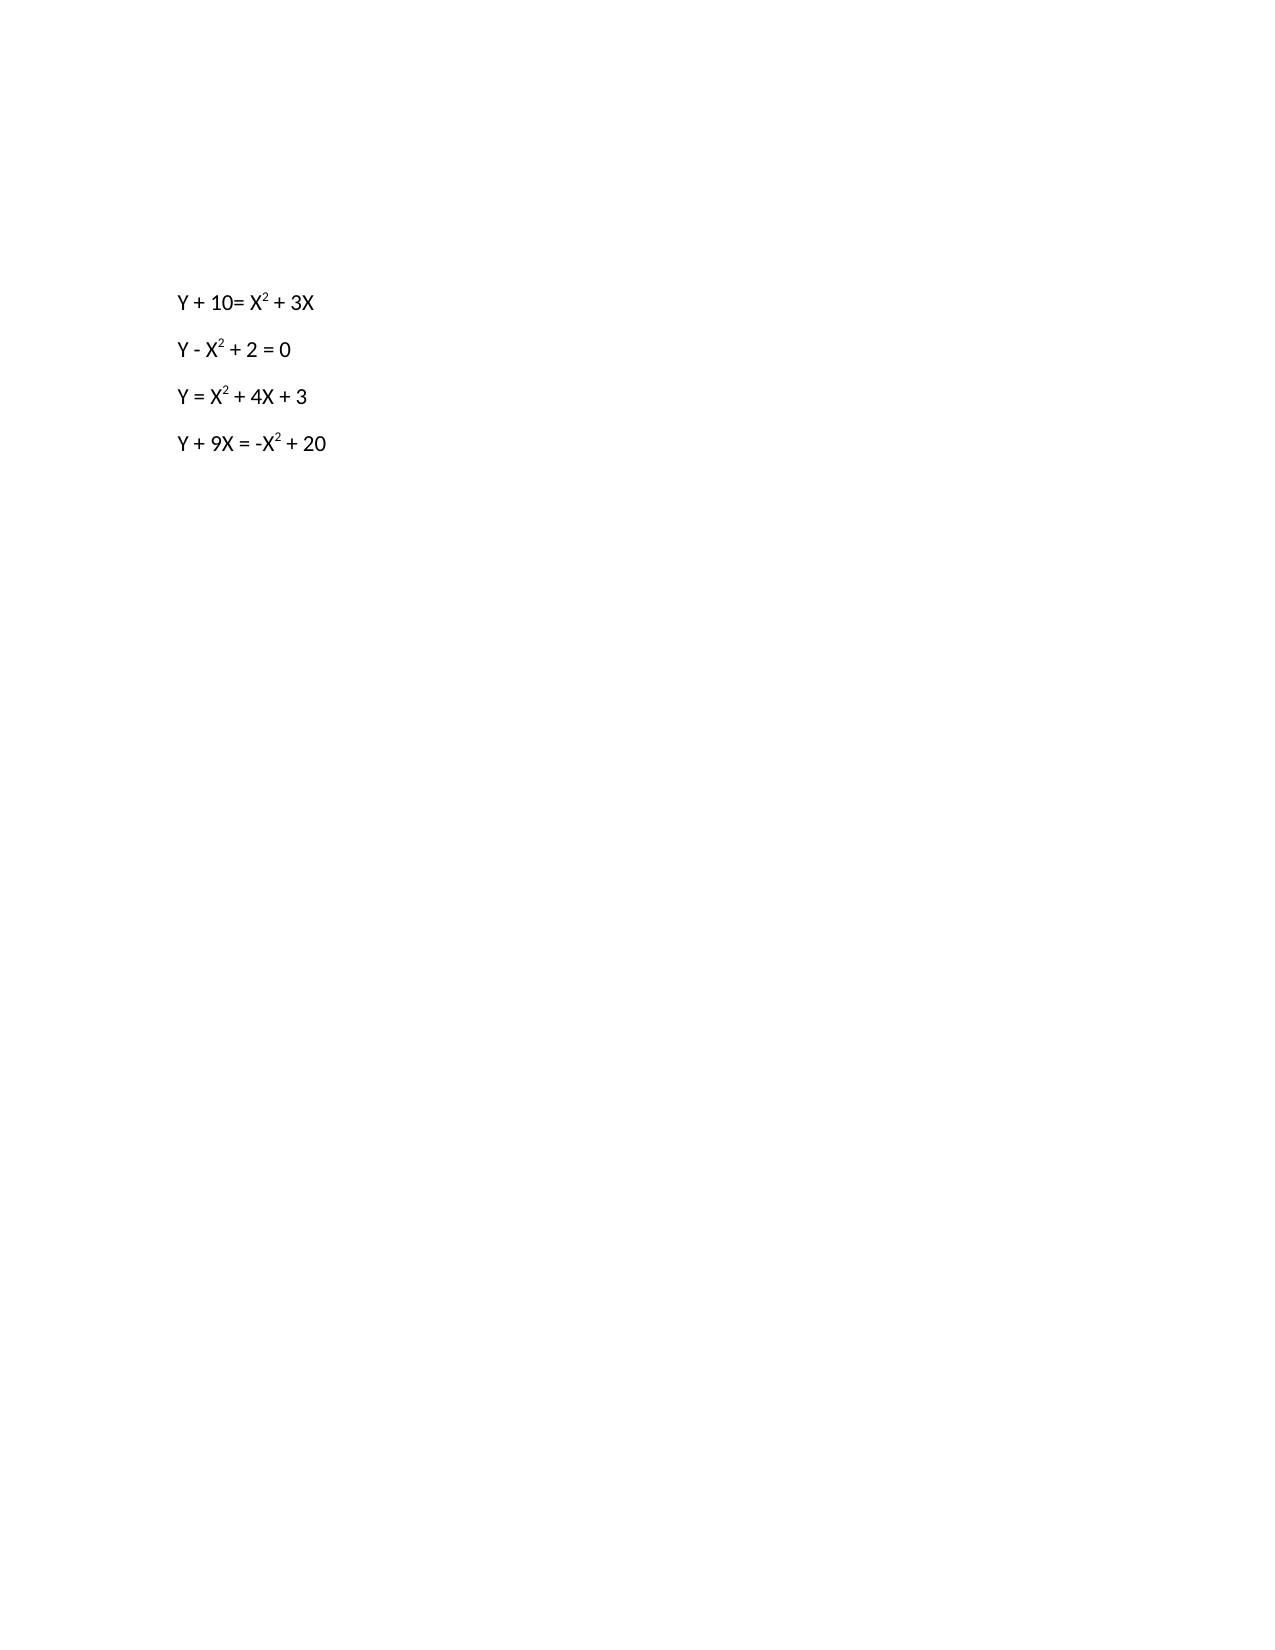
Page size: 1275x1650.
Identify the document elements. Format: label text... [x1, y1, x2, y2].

text Y + 9X = -X2 + 20 [177, 429, 1098, 457]
text Y + 10= X2 + 3X [177, 288, 1098, 316]
text Y - X2 + 2 = 0 [177, 335, 1098, 363]
text Y = X2 + 4X + 3 [177, 382, 1098, 410]
